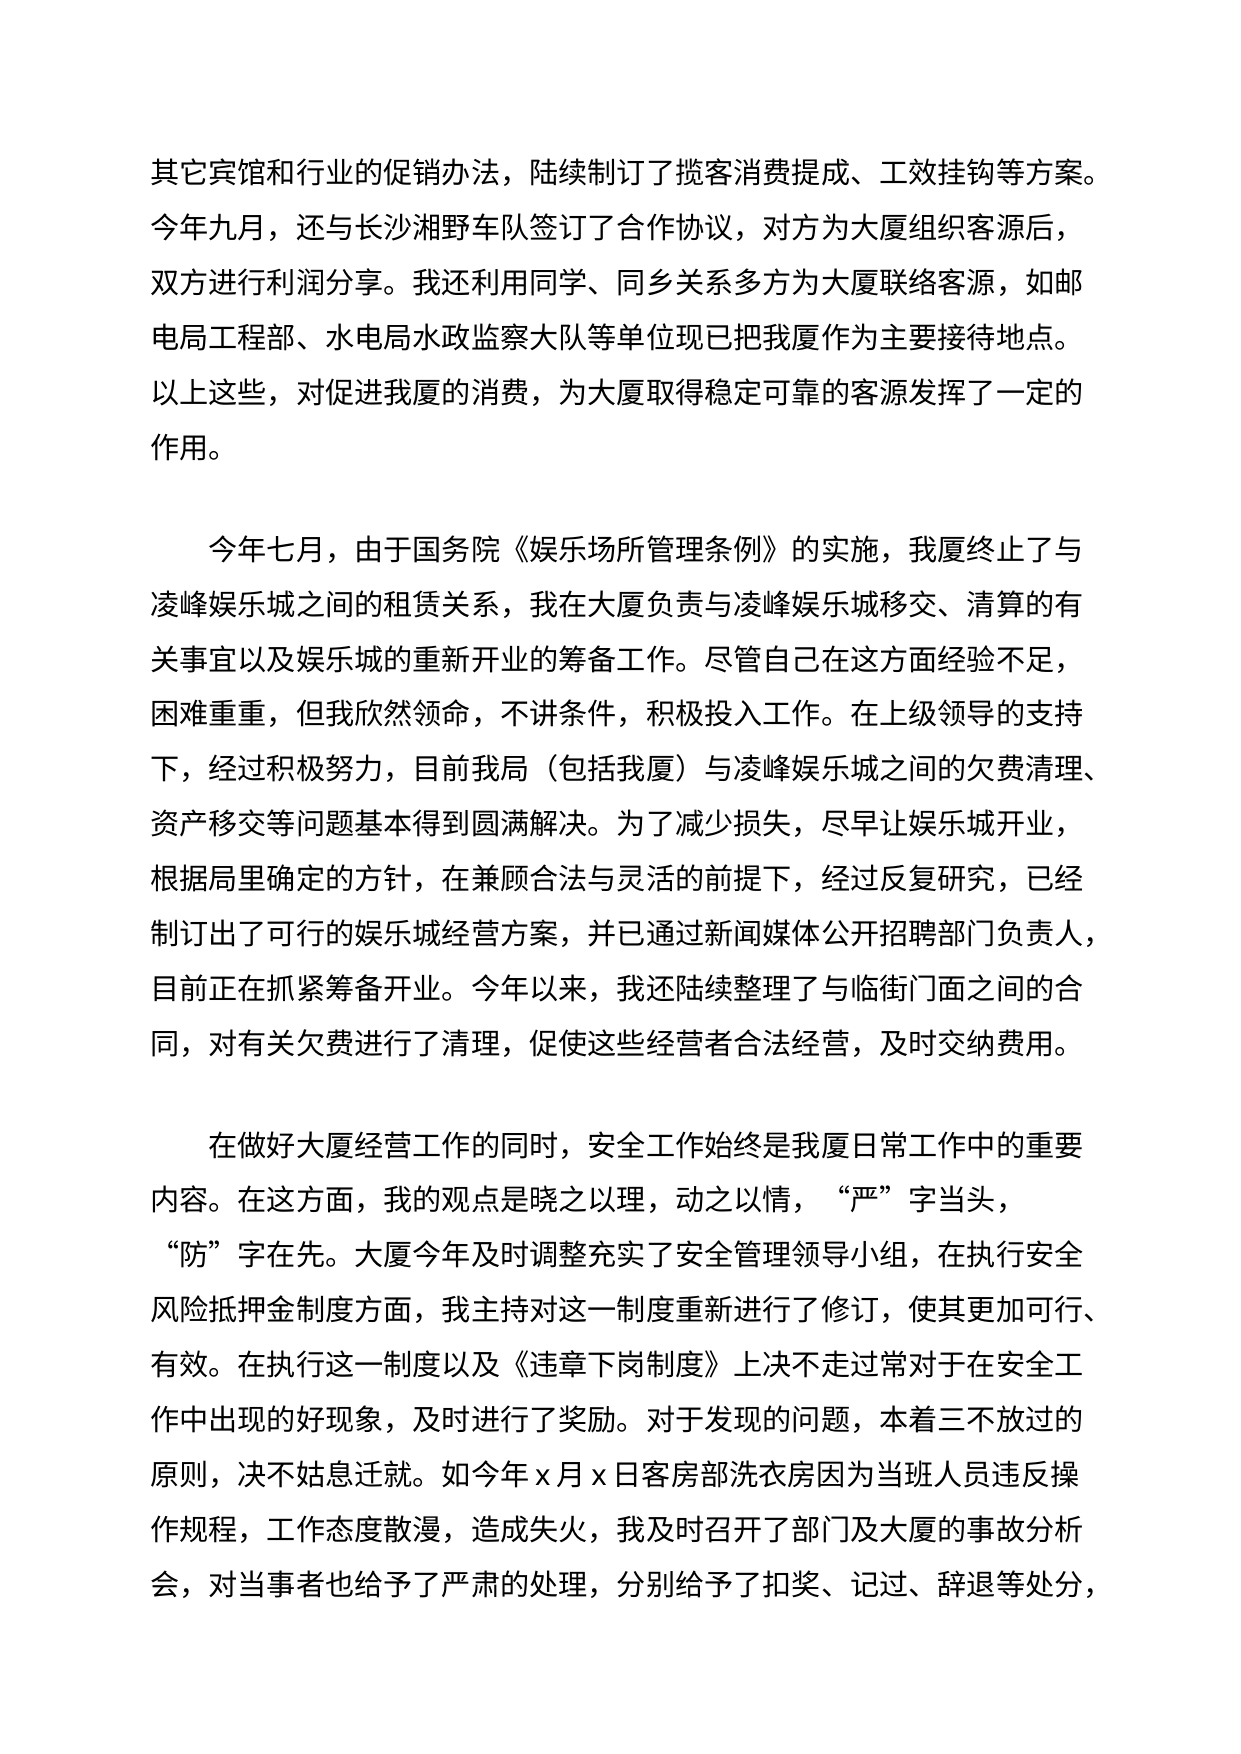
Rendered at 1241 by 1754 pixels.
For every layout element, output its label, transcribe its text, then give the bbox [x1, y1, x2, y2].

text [150, 150, 1090, 467]
text 今年七月，由于国务院《娱乐场所管理条例》的实施，我厦终止了与凌峰娱乐城之间的租赁关系，我在大厦负责与凌峰娱乐城移交、清算的有关事宜以及娱乐城的重新开业的筹备工作。尽管自己在这方面经验不足，困难重重，但我欣然领命，不讲条件，积极投入工作。在上级领导的支持下，经过积极努力，目前我局（包括我厦）与凌峰娱乐城之间的欠费清理、资产移交等问题基本得到圆满解决。为了减少损失，尽早让娱乐城开业，根据局里确定的方针，在兼顾合法与灵活的前提下，经过反复研究，已经制订出了可行的娱乐城经营方案，并已通过新闻媒体公开招聘部门负责人，目前正在抓紧筹备开业。今年以来，我还陆续整理了与临街门面之间的合同，对有关欠费进行了清理，促使这些经营者合法经营，及时交纳费用。 [150, 526, 1090, 1063]
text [150, 1122, 1090, 1604]
